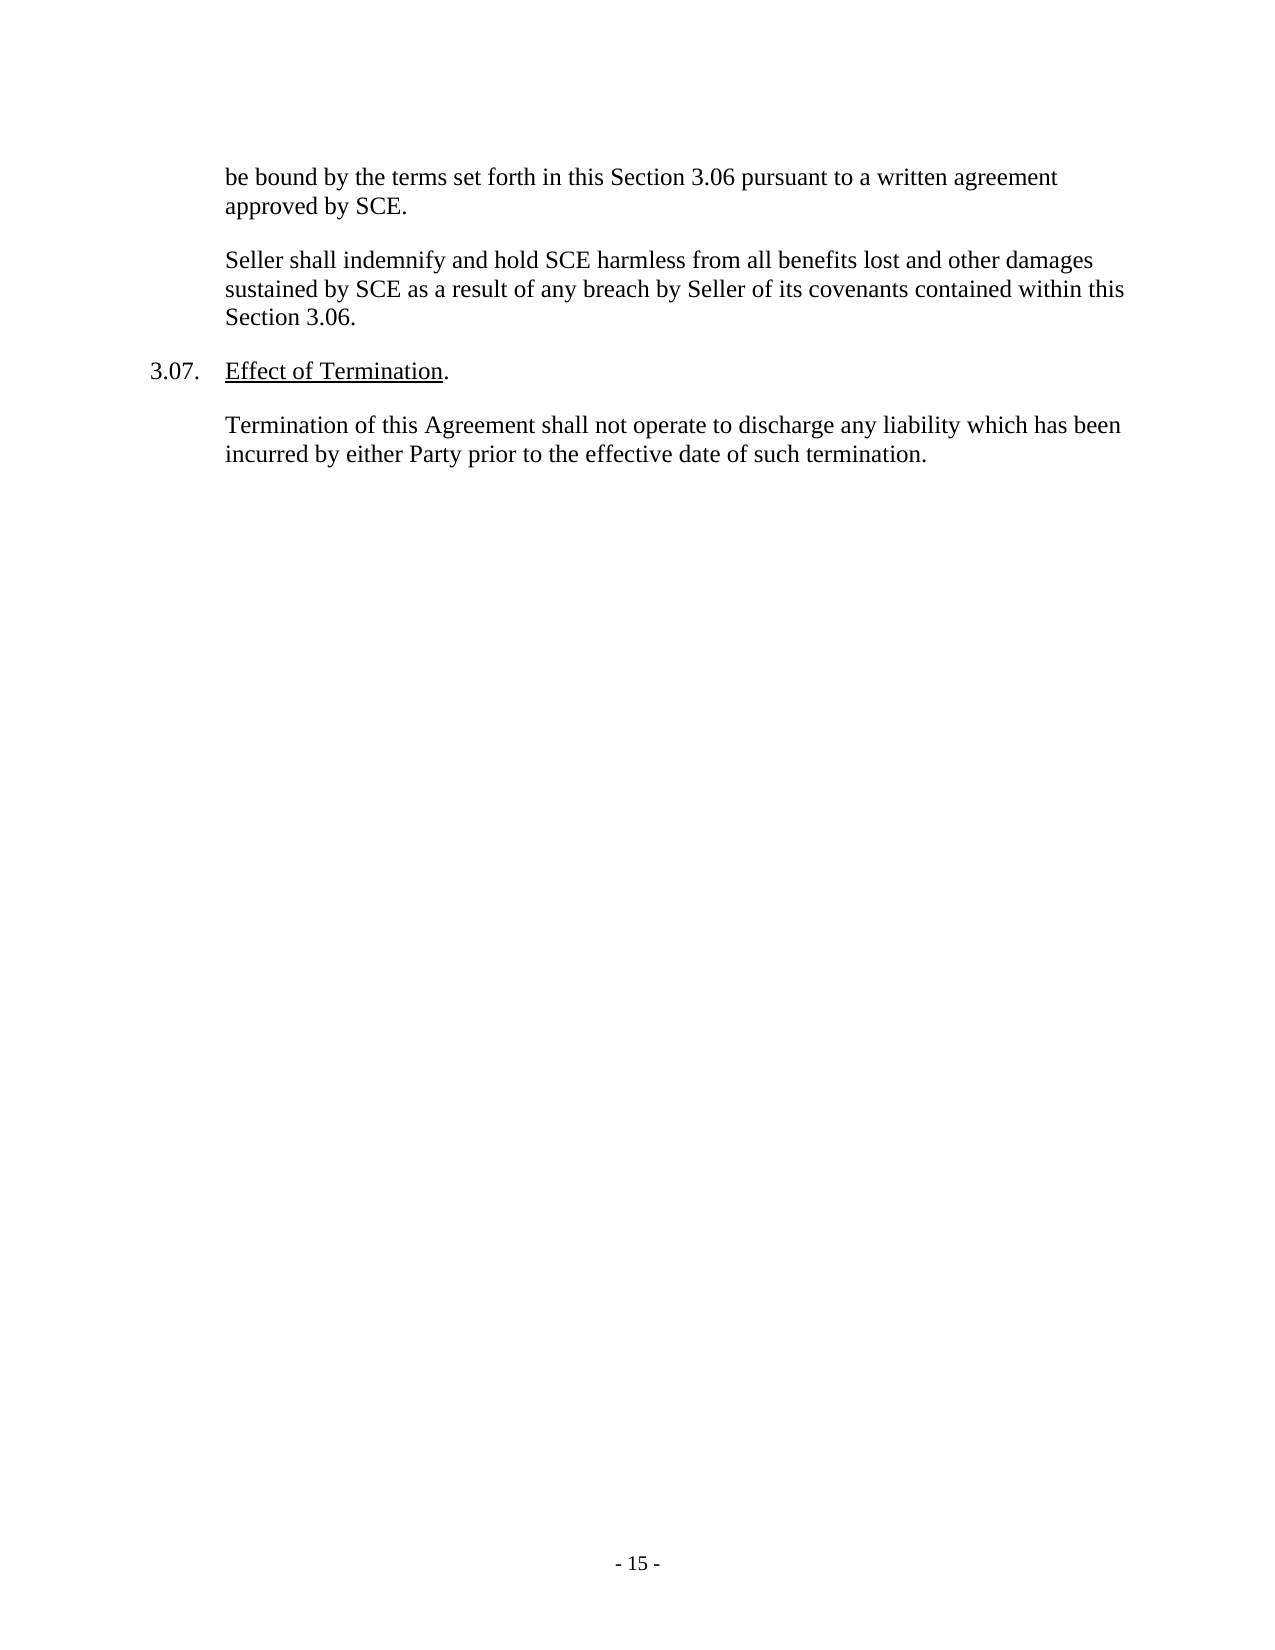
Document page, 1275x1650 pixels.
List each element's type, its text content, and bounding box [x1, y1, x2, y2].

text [225, 162, 1125, 220]
text Seller shall indemnify and hold SCE harmless from all benefits lost and other damages sustained by SCE as a result of any breach by Seller of its covenants contained within this Section 3.06. [225, 245, 1125, 331]
list Effect of Termination. [150, 356, 1125, 385]
text Termination of this Agreement shall not operate to discharge any liability which has been incurred by either Party prior to the effective date of such termination. [225, 410, 1125, 467]
